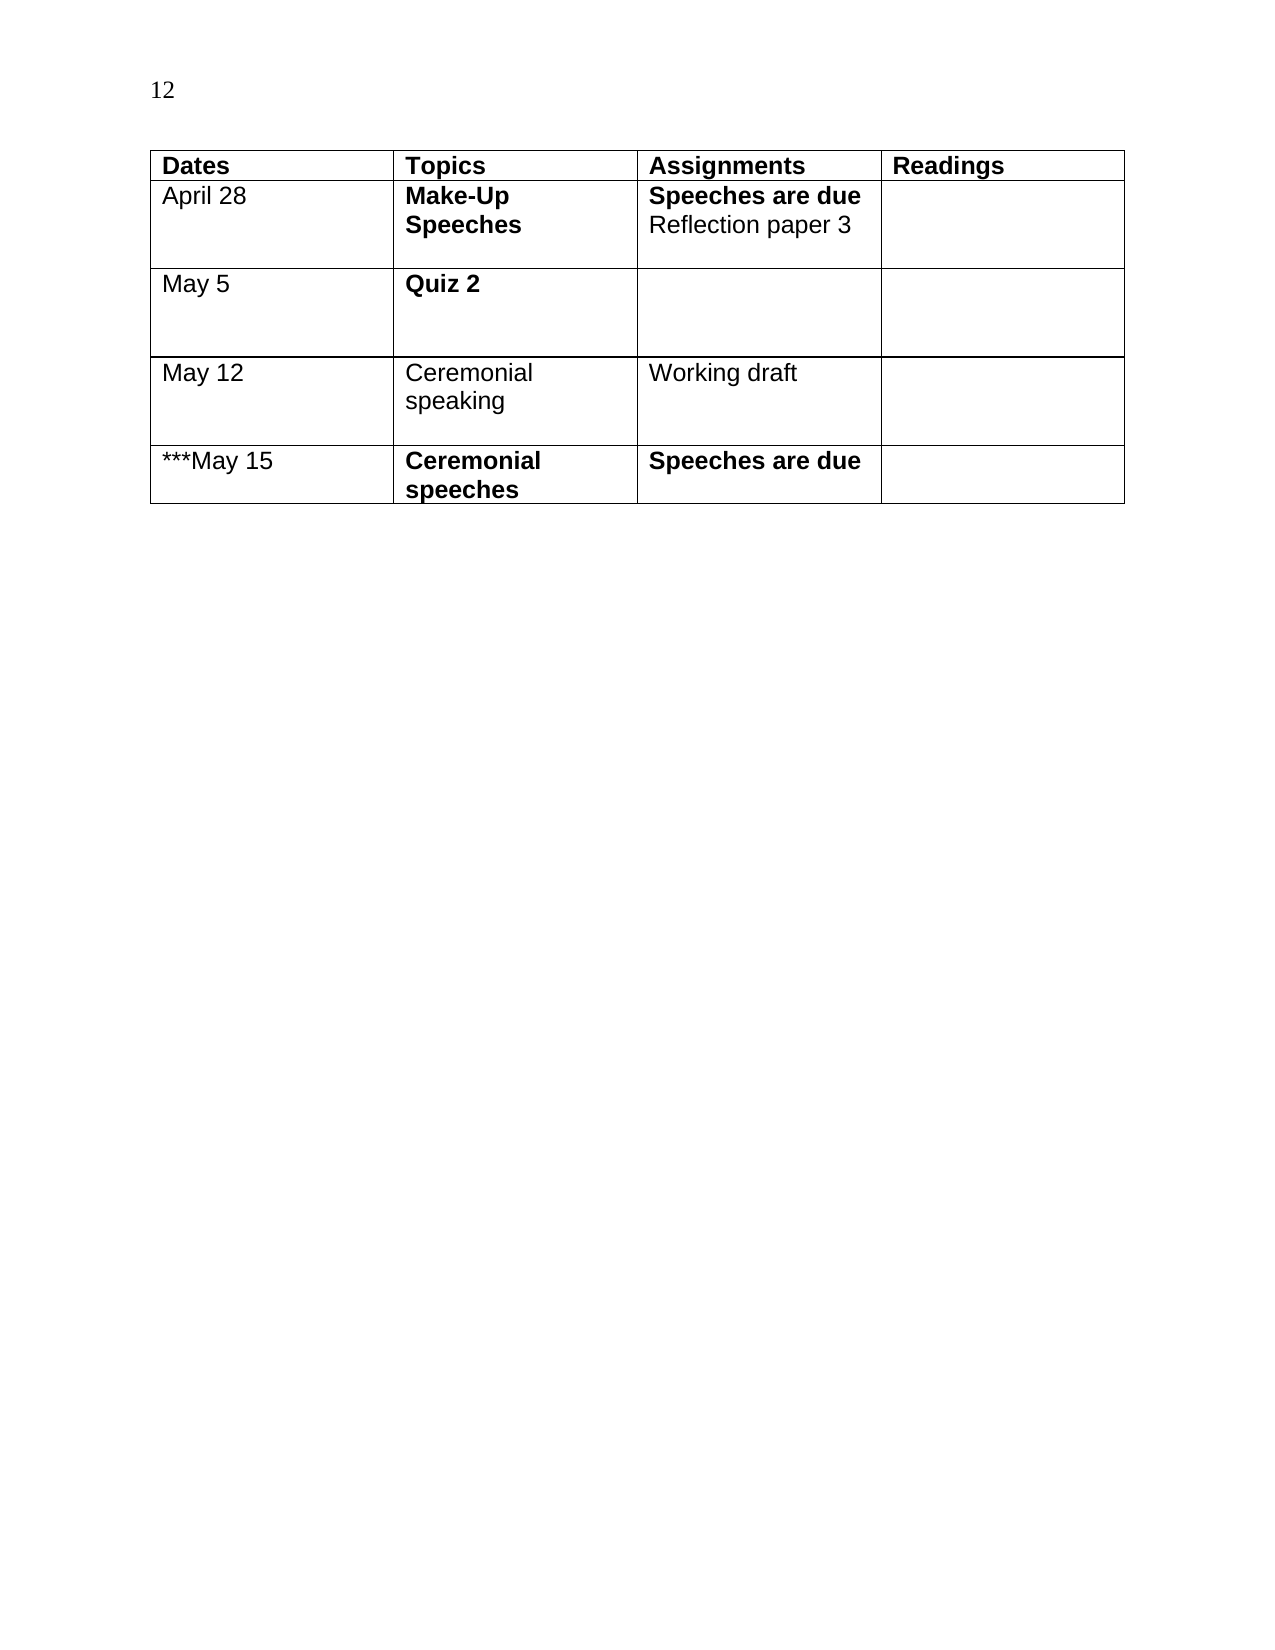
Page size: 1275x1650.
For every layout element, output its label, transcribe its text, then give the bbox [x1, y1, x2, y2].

table_cell Speeches are due [638, 446, 881, 503]
table_cell Speeches are due Reflection paper 3 [638, 181, 881, 268]
table_cell [638, 269, 881, 356]
table_cell Quiz 2 [394, 269, 637, 356]
table_cell Ceremonial speeches [394, 446, 637, 503]
table_cell ***May 15 [151, 446, 393, 503]
table_header Readings [882, 151, 1124, 180]
table_cell April 28 [151, 181, 393, 268]
table_cell May 12 [151, 358, 393, 445]
table_cell May 5 [151, 269, 393, 356]
table_header Topics [394, 151, 637, 180]
table_cell Make-Up Speeches [394, 181, 637, 268]
table_header Assignments [638, 151, 881, 180]
table_cell [882, 181, 1124, 268]
table_cell [882, 358, 1124, 445]
table_cell Working draft [638, 358, 881, 445]
table_cell [882, 446, 1124, 503]
table_header Dates [151, 151, 393, 180]
table_cell [882, 269, 1124, 356]
table_cell Ceremonial speaking [394, 358, 637, 445]
